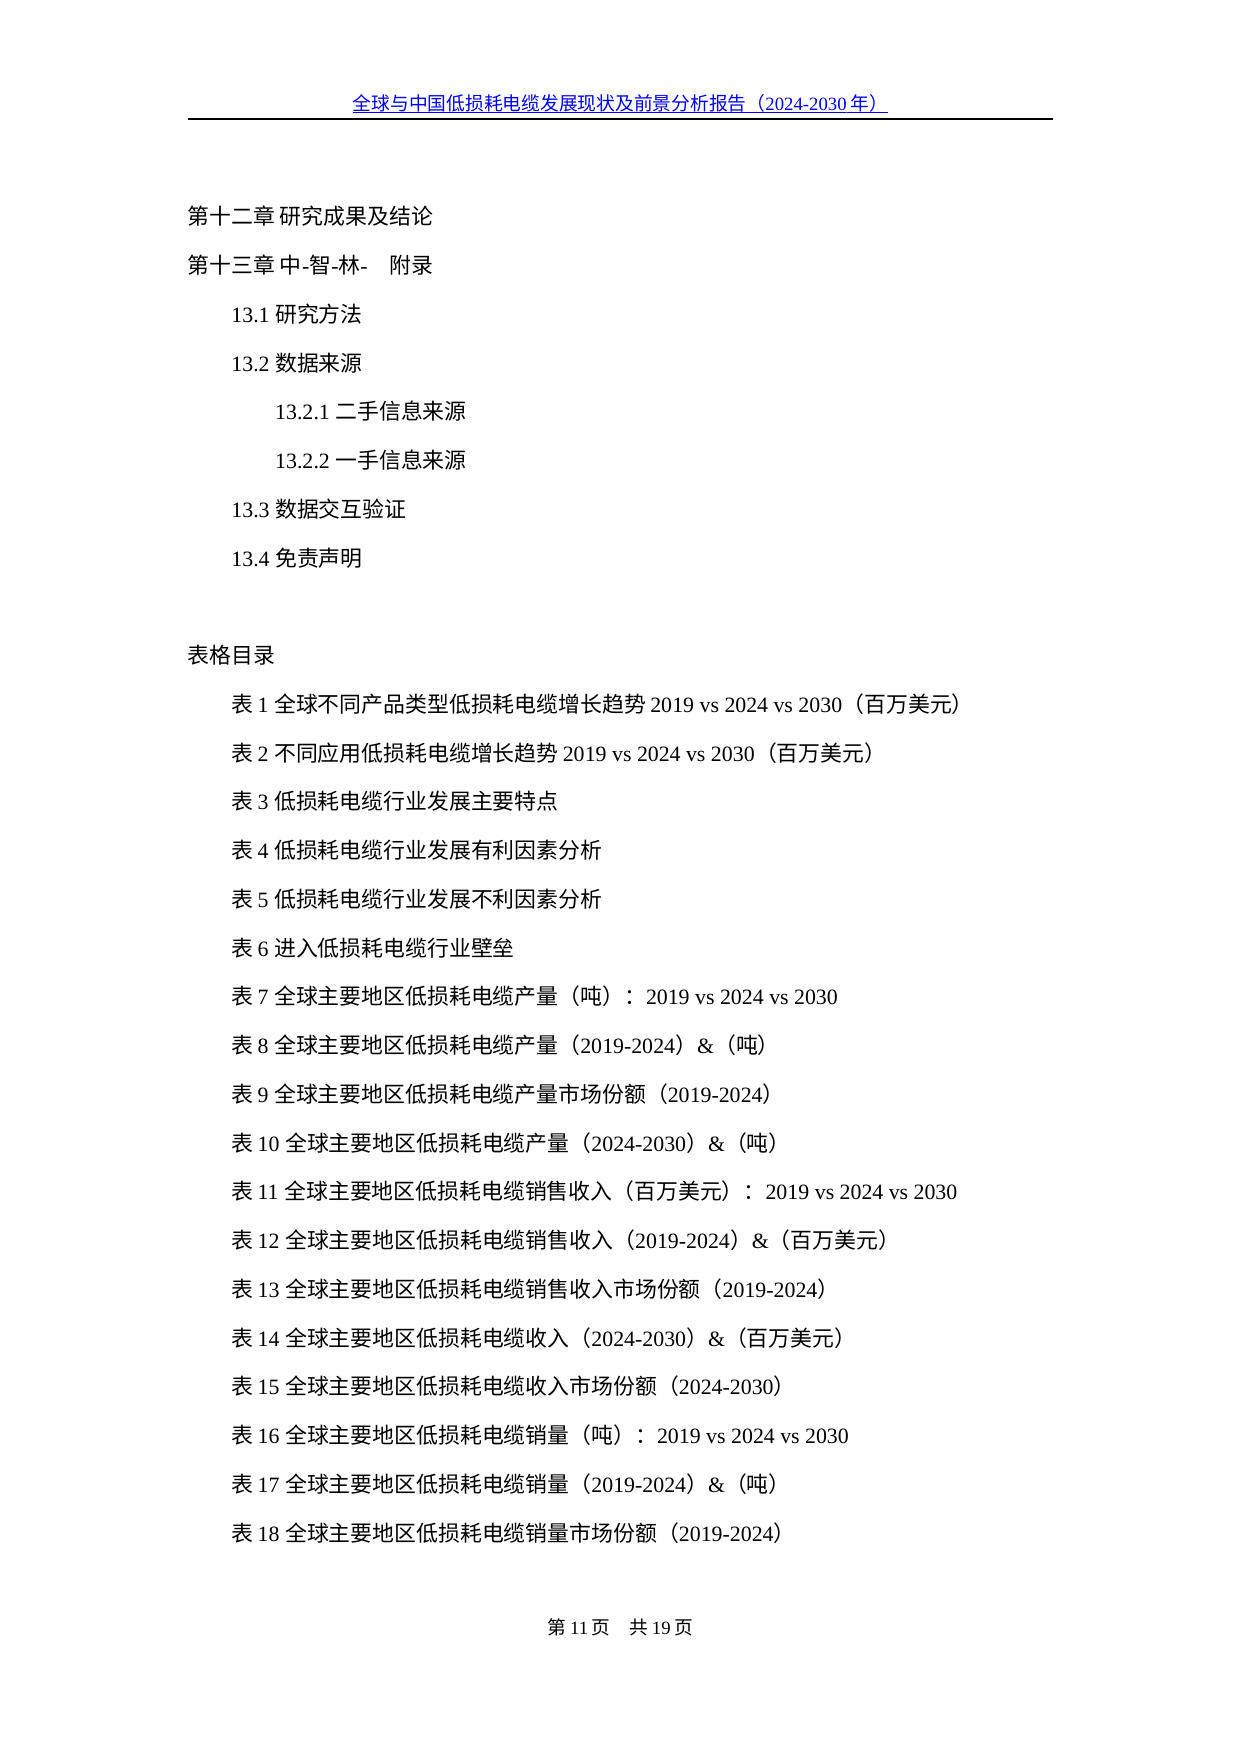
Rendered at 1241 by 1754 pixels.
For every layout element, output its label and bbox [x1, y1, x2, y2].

text [187, 150, 1053, 1548]
